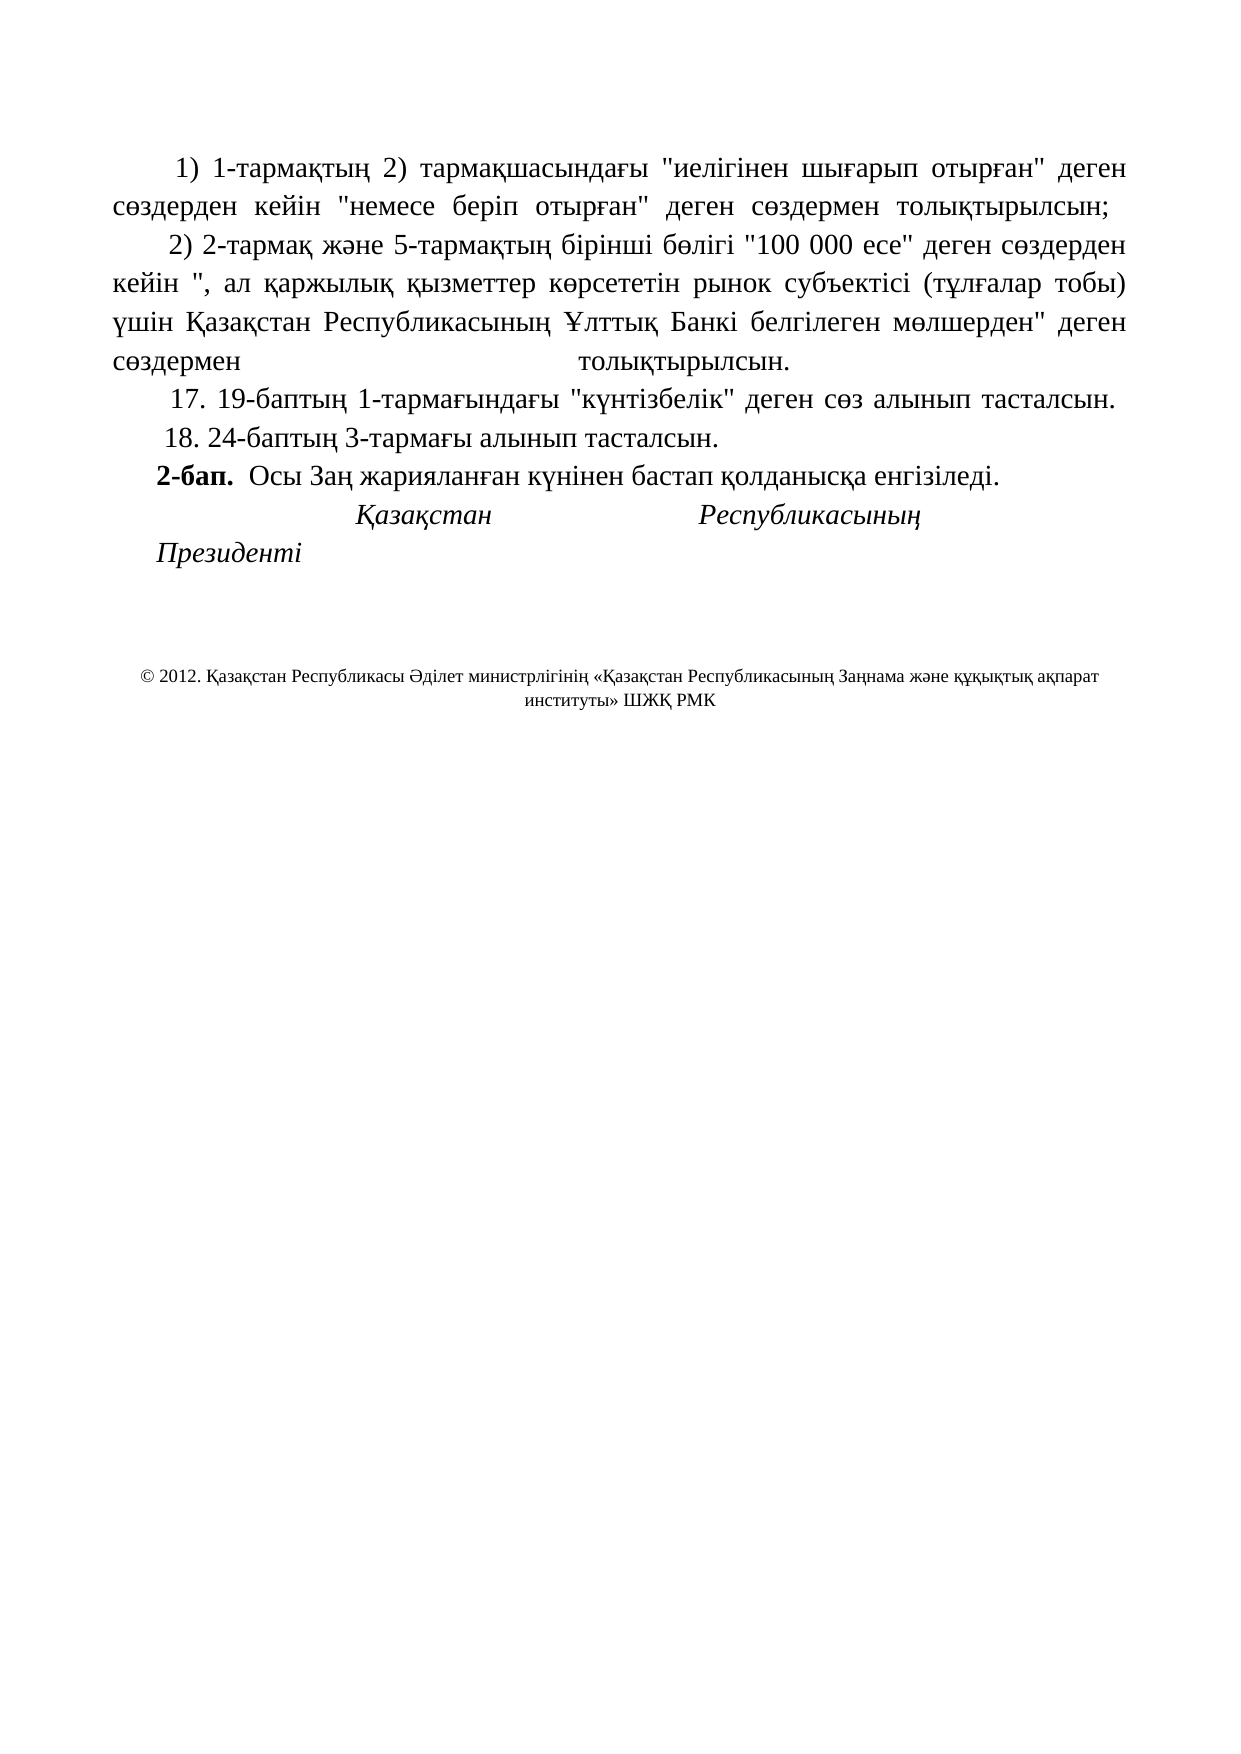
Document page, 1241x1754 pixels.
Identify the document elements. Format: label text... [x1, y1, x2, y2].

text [112, 150, 1128, 453]
text 2-бап. Осы Заң жарияланған күнінен бастап қолданысқа енгізіледі. [112, 458, 1128, 492]
text © 2012. Қазақстан Республикасы Әділет министрлігінің «Қазақстан Республикасының Заңнама және құқықтық ақпарат институты» ШЖҚ РМК [112, 664, 1128, 711]
text Қазақстан Республикасының Президенті [112, 497, 1128, 569]
